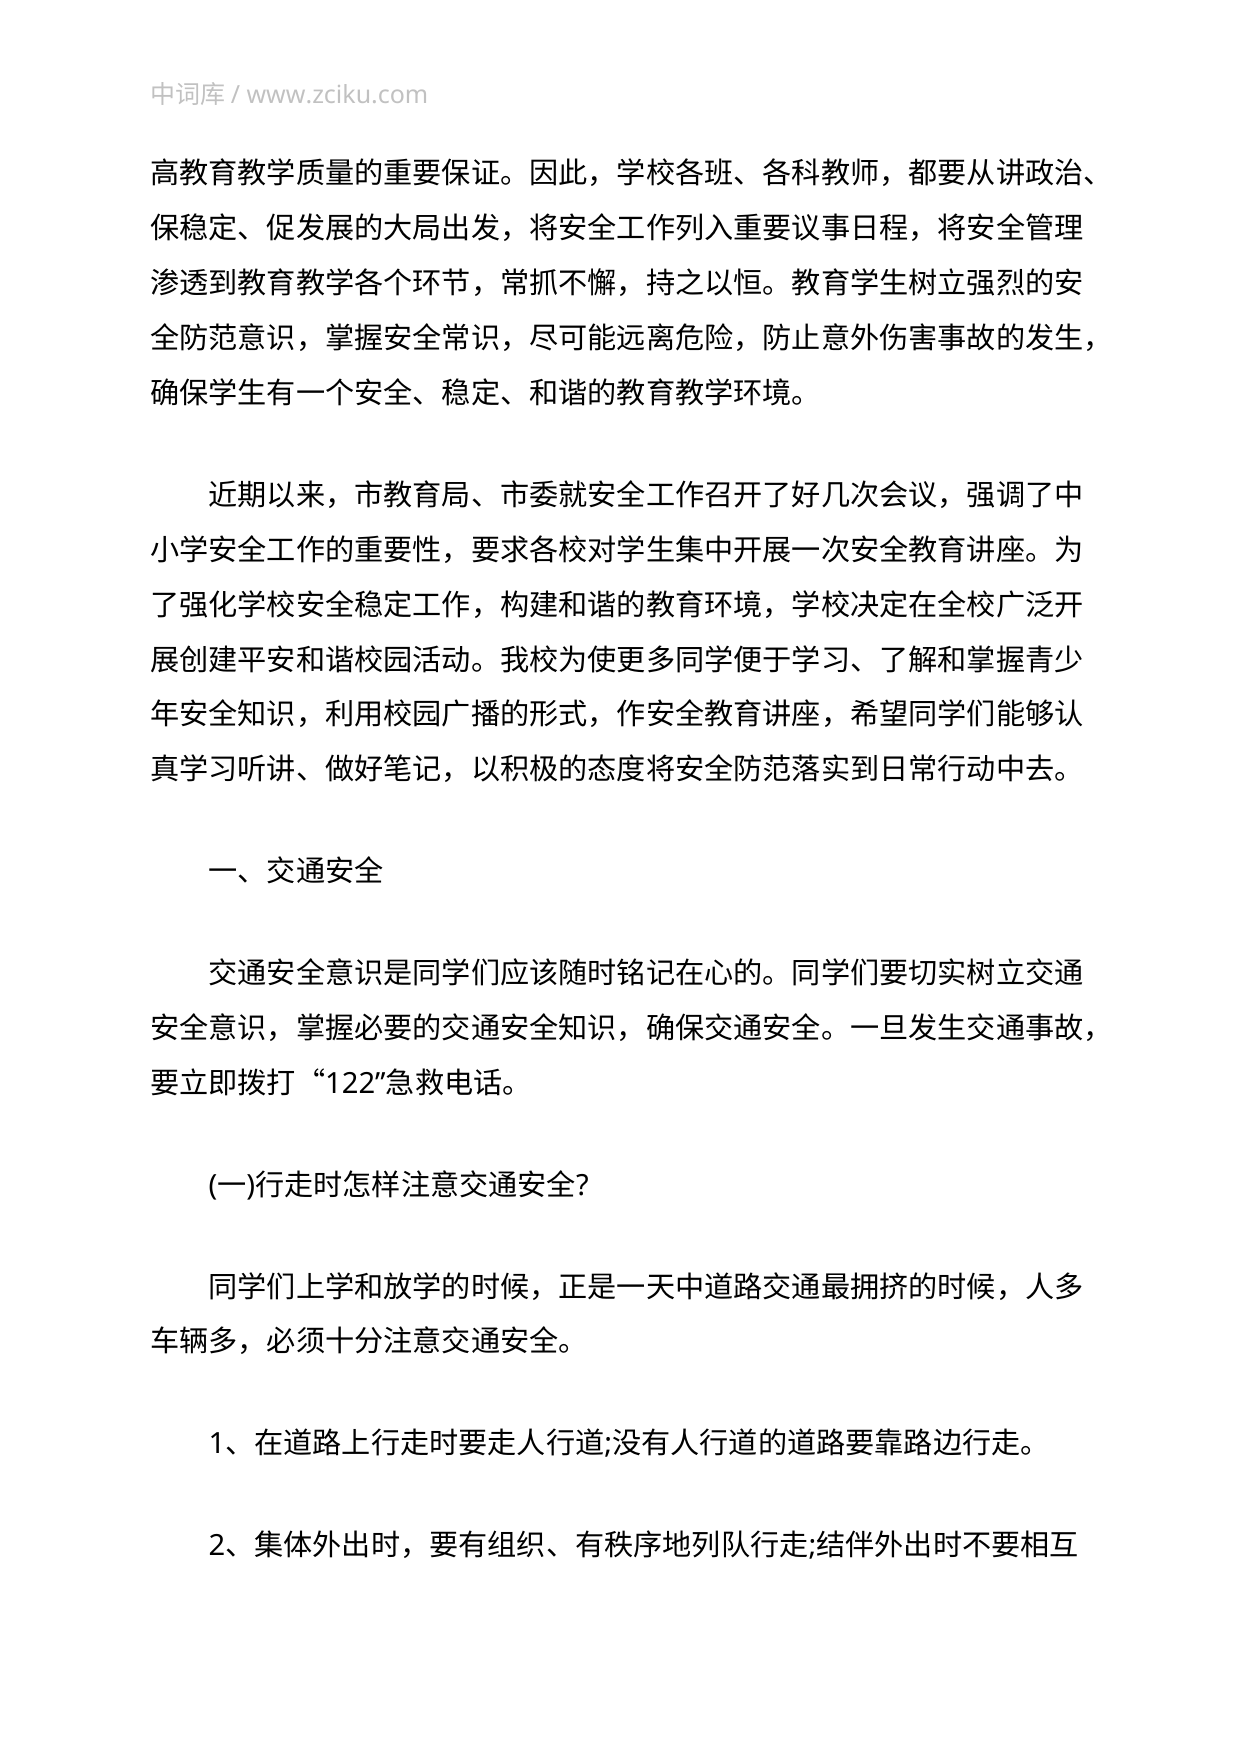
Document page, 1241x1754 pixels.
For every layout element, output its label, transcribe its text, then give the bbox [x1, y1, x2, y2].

text 交通安全意识是同学们应该随时铭记在心的。同学们要切实树立交通安全意识，掌握必要的交通安全知识，确保交通安全。一旦发生交通事故，要立即拨打“122”急救电话。 [150, 949, 1090, 1102]
text (一)行走时怎样注意交通安全? [150, 1161, 1090, 1203]
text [150, 150, 1090, 412]
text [150, 1522, 1090, 1564]
text 同学们上学和放学的时候，正是一天中道路交通最拥挤的时候，人多车辆多，必须十分注意交通安全。 [150, 1263, 1090, 1360]
text 1、在道路上行走时要走人行道;没有人行道的道路要靠路边行走。 [150, 1420, 1090, 1462]
text 一、交通安全 [150, 848, 1090, 890]
text 近期以来，市教育局、市委就安全工作召开了好几次会议，强调了中小学安全工作的重要性，要求各校对学生集中开展一次安全教育讲座。为了强化学校安全稳定工作，构建和谐的教育环境，学校决定在全校广泛开展创建平安和谐校园活动。我校为使更多同学便于学习、了解和掌握青少年安全知识，利用校园广播的形式，作安全教育讲座，希望同学们能够认真学习听讲、做好笔记，以积极的态度将安全防范落实到日常行动中去。 [150, 471, 1090, 788]
